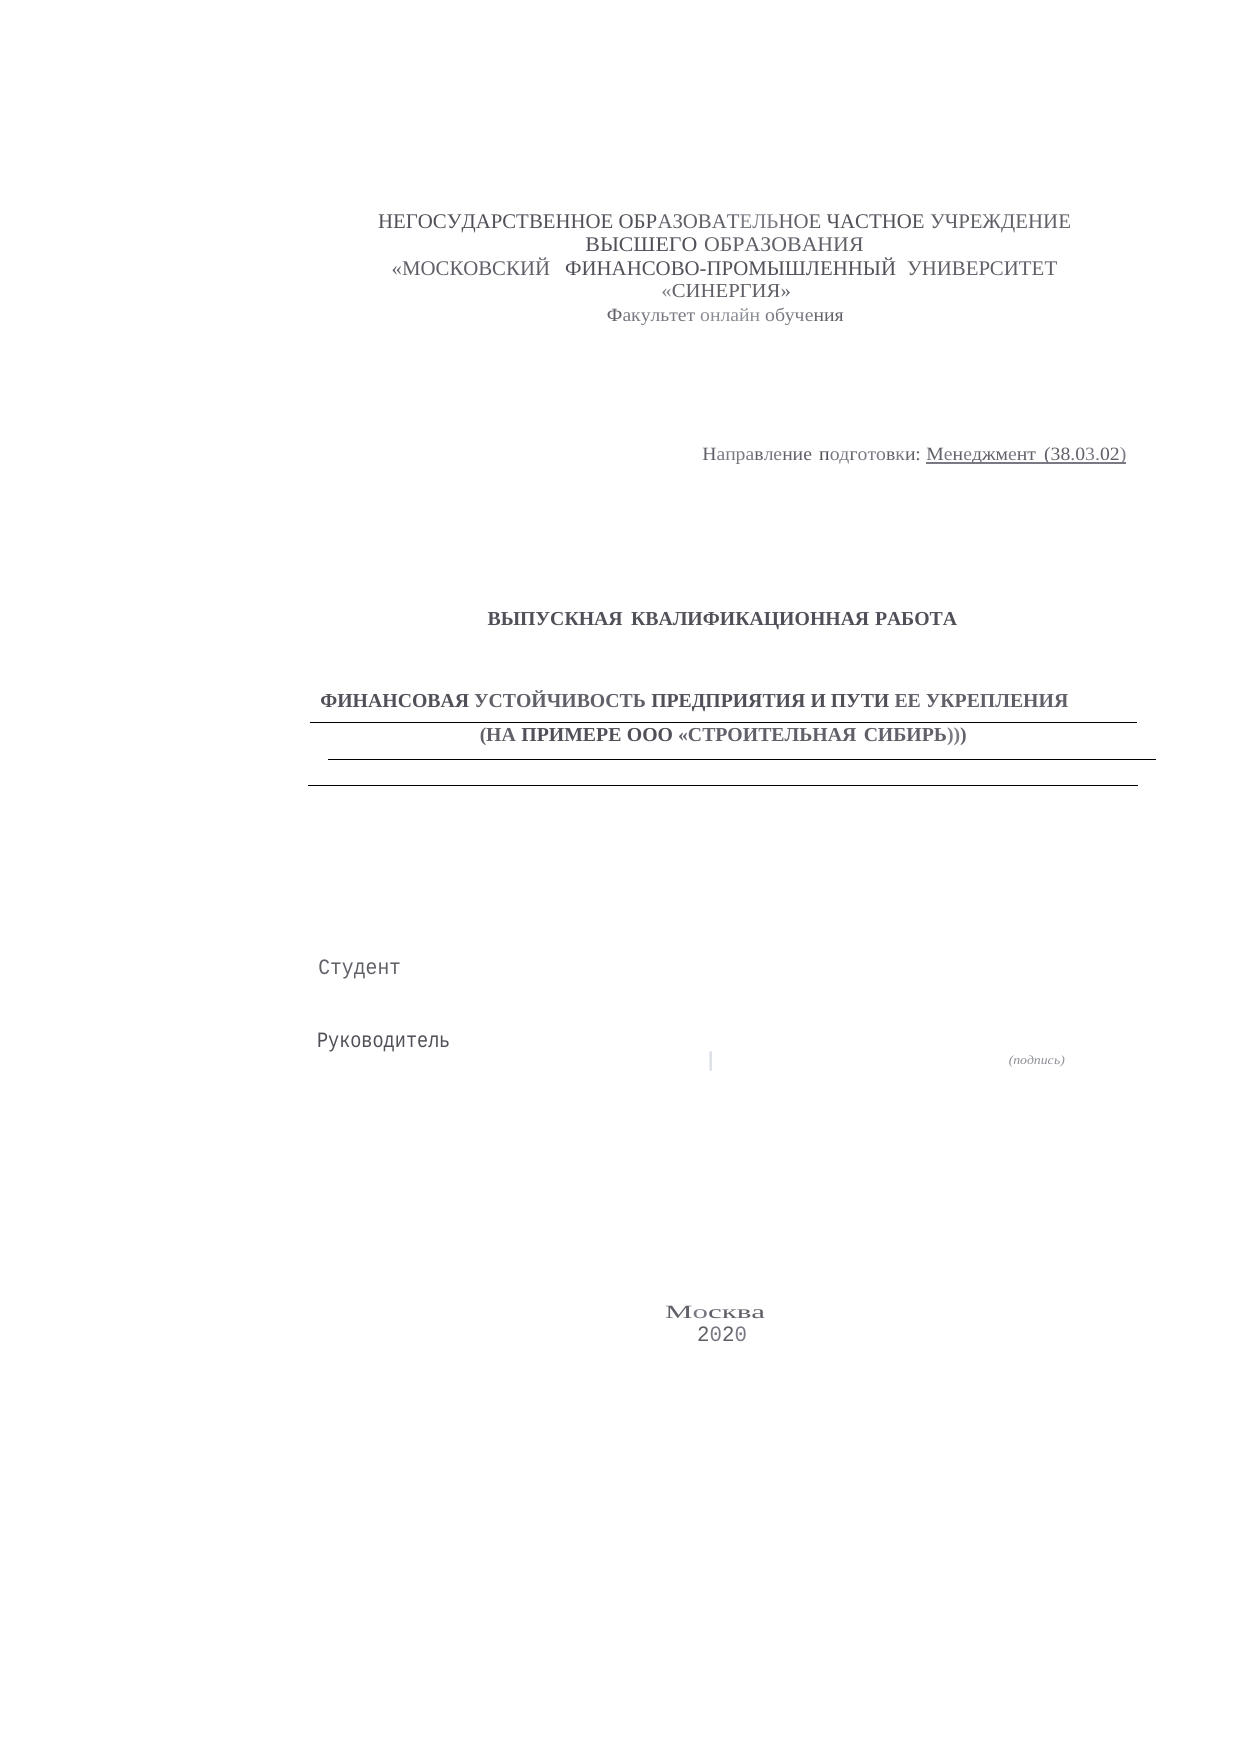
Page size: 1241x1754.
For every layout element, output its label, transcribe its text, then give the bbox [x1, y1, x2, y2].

text «СИHEPГИЯ» [354, 280, 1098, 302]
text Студент [318, 957, 1240, 981]
text НЕГОСУДАРСТВЕННОЕ ОБРАЗОВАТЕЛЬНОЕ ЧАСТНОЕ УЧРЕЖДЕНИЕ ВЫСШЕГО ОБРАЗОВАНИЯ [351, 210, 1098, 256]
text «МОСКОВСКИЙ ФИНАНСОВО-ПРОМЫШЛЕННЫЙ УНИВЕРСИТЕТ [351, 256, 1098, 280]
text Факультет онлайн обучения [352, 304, 1098, 325]
text ФИНАНСОВАЯ УСТОЙЧИВОСТЬ ПРЕДПРИЯТИЯ И ПУТИ ЕЕ УКРЕПЛЕНИЯ (НА ПРИМЕРЕ ООО «СТРОИТЕЛЬНАЯ СИБИРЬ))) [320, 689, 1102, 746]
text Москва [332, 1301, 1098, 1322]
text Направление подготовки: Менеджмент (38.03.02) [702, 443, 1240, 465]
text ВЫПУСКНАЯ КВАЛИФИКАЦИОННАЯ РАБОТА [487, 607, 1240, 630]
text Руководитель [317, 1030, 1240, 1053]
text 2020 [346, 1323, 1098, 1348]
text (подпись) [160, 1053, 1064, 1067]
